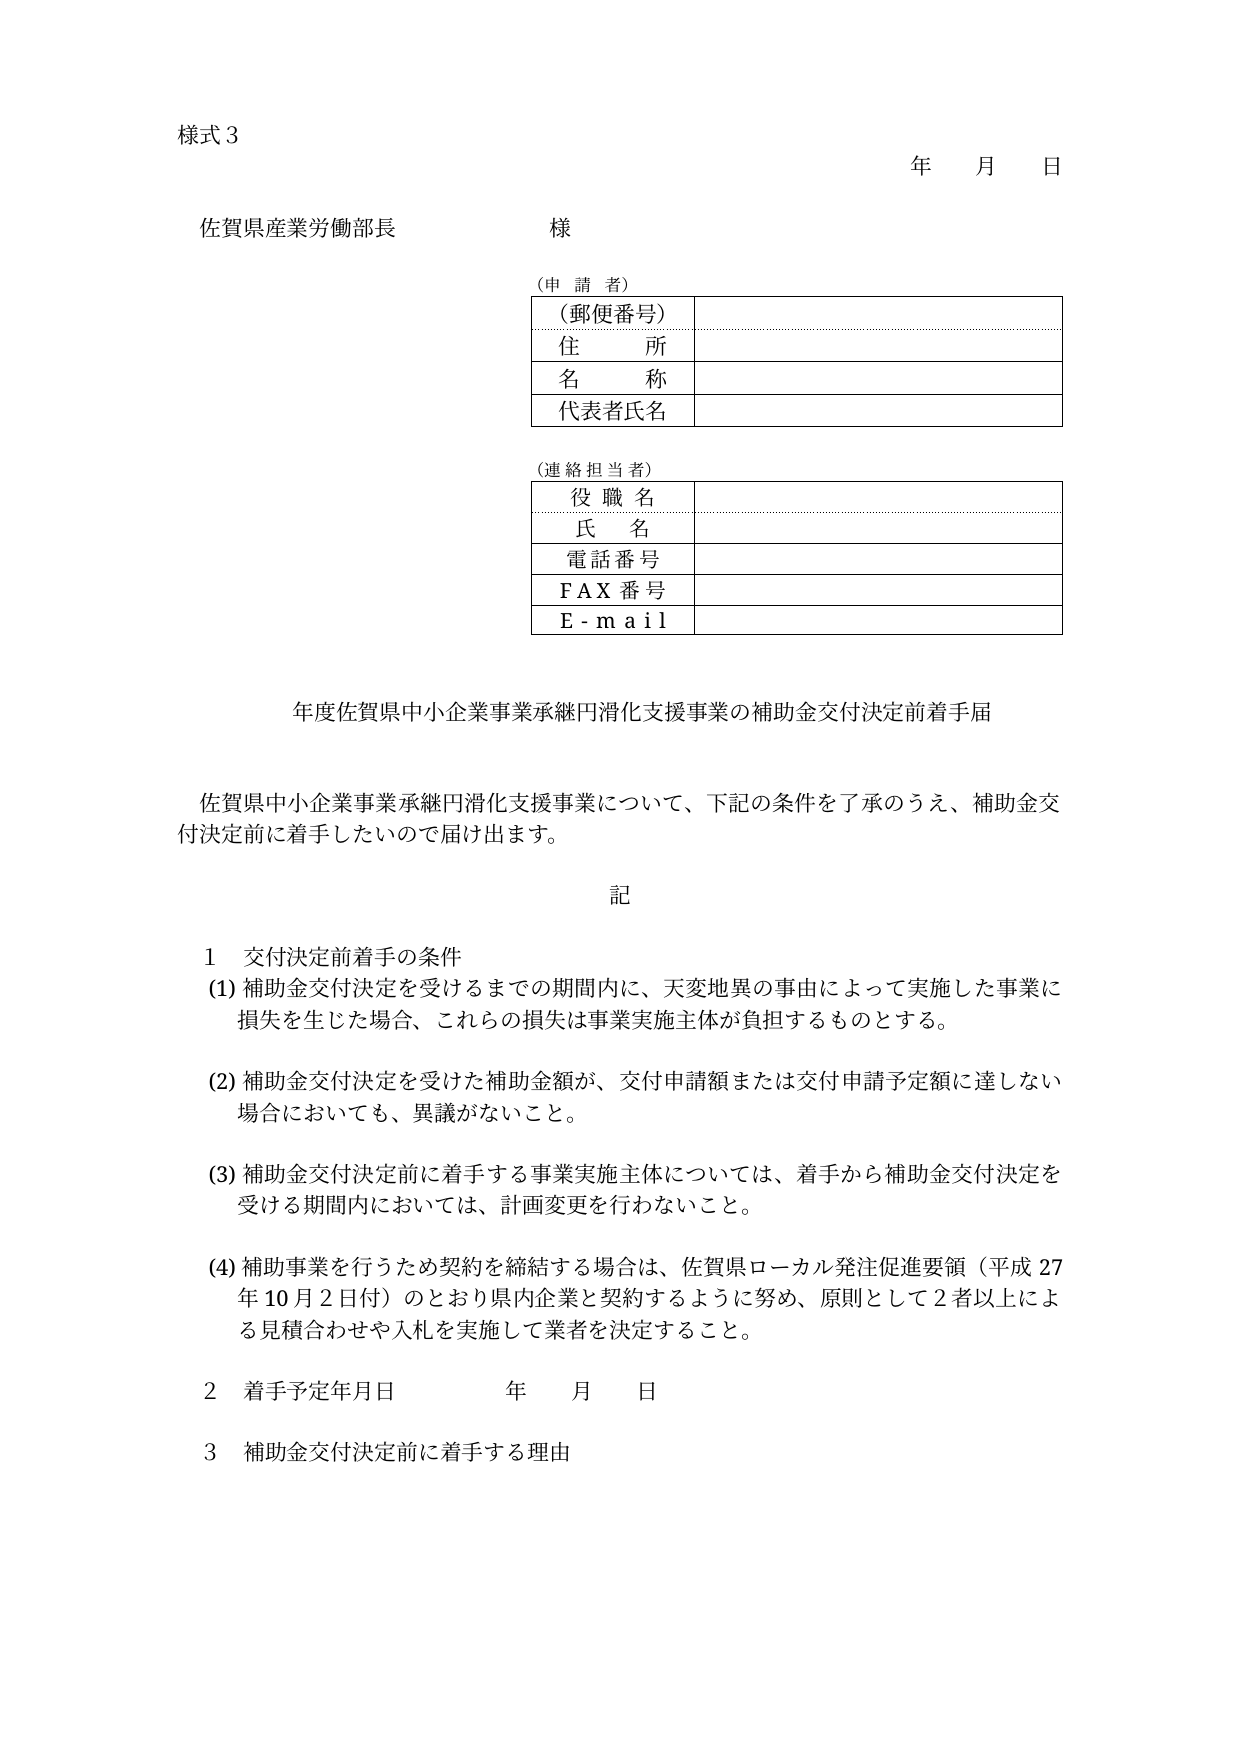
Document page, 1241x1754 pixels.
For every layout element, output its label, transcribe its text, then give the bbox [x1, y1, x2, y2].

text 佐賀県産業労働部長 様 [177, 211, 1063, 242]
table_header [695, 482, 1062, 512]
text 様式３ [177, 118, 1063, 149]
text （申請者） [177, 272, 1063, 296]
table_cell [695, 575, 1062, 605]
text （連 絡 担 当 者） [177, 457, 1063, 481]
text １ 交付決定前着手の条件 [177, 940, 1063, 971]
table_cell 電話番号 [532, 544, 694, 574]
text 年度佐賀県中小企業事業承継円滑化支援事業の補助金交付決定前着手届 [177, 695, 1063, 726]
table_cell [695, 544, 1062, 574]
table_header （郵便番号） [532, 297, 694, 328]
text 佐賀県中小企業事業承継円滑化支援事業について、下記の条件を了承のうえ、補助金交付決定前に着手したいので届け出ます。 [177, 786, 1063, 849]
table_cell 氏名 [532, 512, 694, 543]
table_header 役職名 [532, 482, 694, 512]
text ２ 着手予定年月日 年 月 日 [177, 1374, 1063, 1406]
table_cell [695, 362, 1062, 393]
table_cell 名 称 [532, 362, 694, 393]
table_cell [695, 395, 1062, 426]
text 記 [177, 879, 1063, 910]
table_cell [695, 512, 1062, 543]
table_cell 住 所 [532, 329, 694, 361]
text (3) 補助金交付決定前に着手する事業実施主体については、着手から補助金交付決定を受ける期間内においては、計画変更を行わないこと。 [208, 1157, 1063, 1220]
table_cell E-mail [532, 606, 694, 634]
text ３ 補助金交付決定前に着手する理由 [177, 1435, 1063, 1467]
table_cell FAX番号 [532, 575, 694, 605]
text (1) 補助金交付決定を受けるまでの期間内に、天変地異の事由によって実施した事業に損失を生じた場合、これらの損失は事業実施主体が負担するものとする。 [208, 971, 1063, 1034]
table_cell 代表者氏名 [532, 395, 694, 426]
table_header [695, 297, 1062, 328]
text (2) 補助金交付決定を受けた補助金額が、交付申請額または交付申請予定額に達しない場合においても、異議がないこと。 [208, 1064, 1063, 1127]
table_cell [695, 329, 1062, 361]
text (4) 補助事業を行うため契約を締結する場合は、佐賀県ローカル発注促進要領（平成27年10月２日付）のとおり県内企業と契約するように努め、原則として２者以上による見積合わせや入札を実施して業者を決定すること。 [208, 1250, 1063, 1344]
text 年 月 日 [177, 149, 1063, 181]
table_cell [695, 606, 1062, 634]
